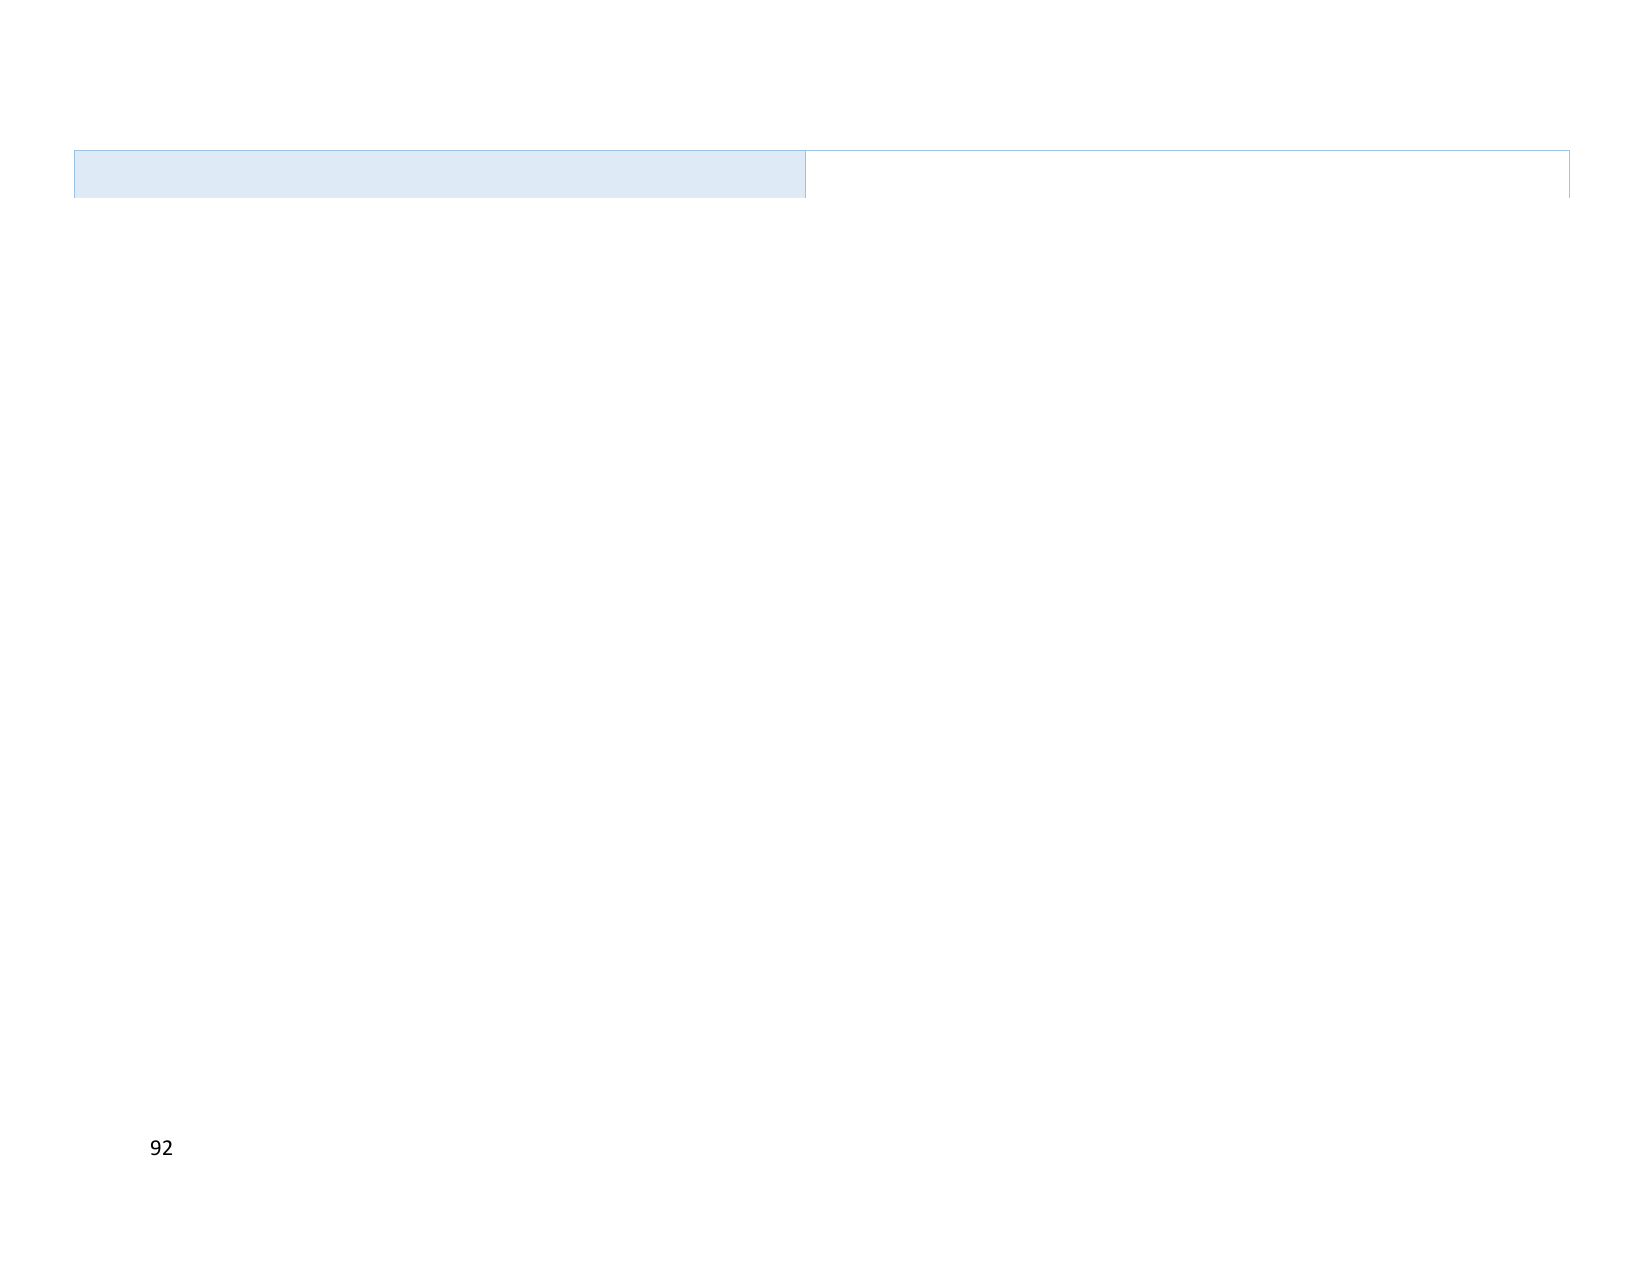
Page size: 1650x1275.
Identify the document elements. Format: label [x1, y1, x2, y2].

table_cell [75, 151, 805, 198]
table_cell [806, 151, 1569, 198]
